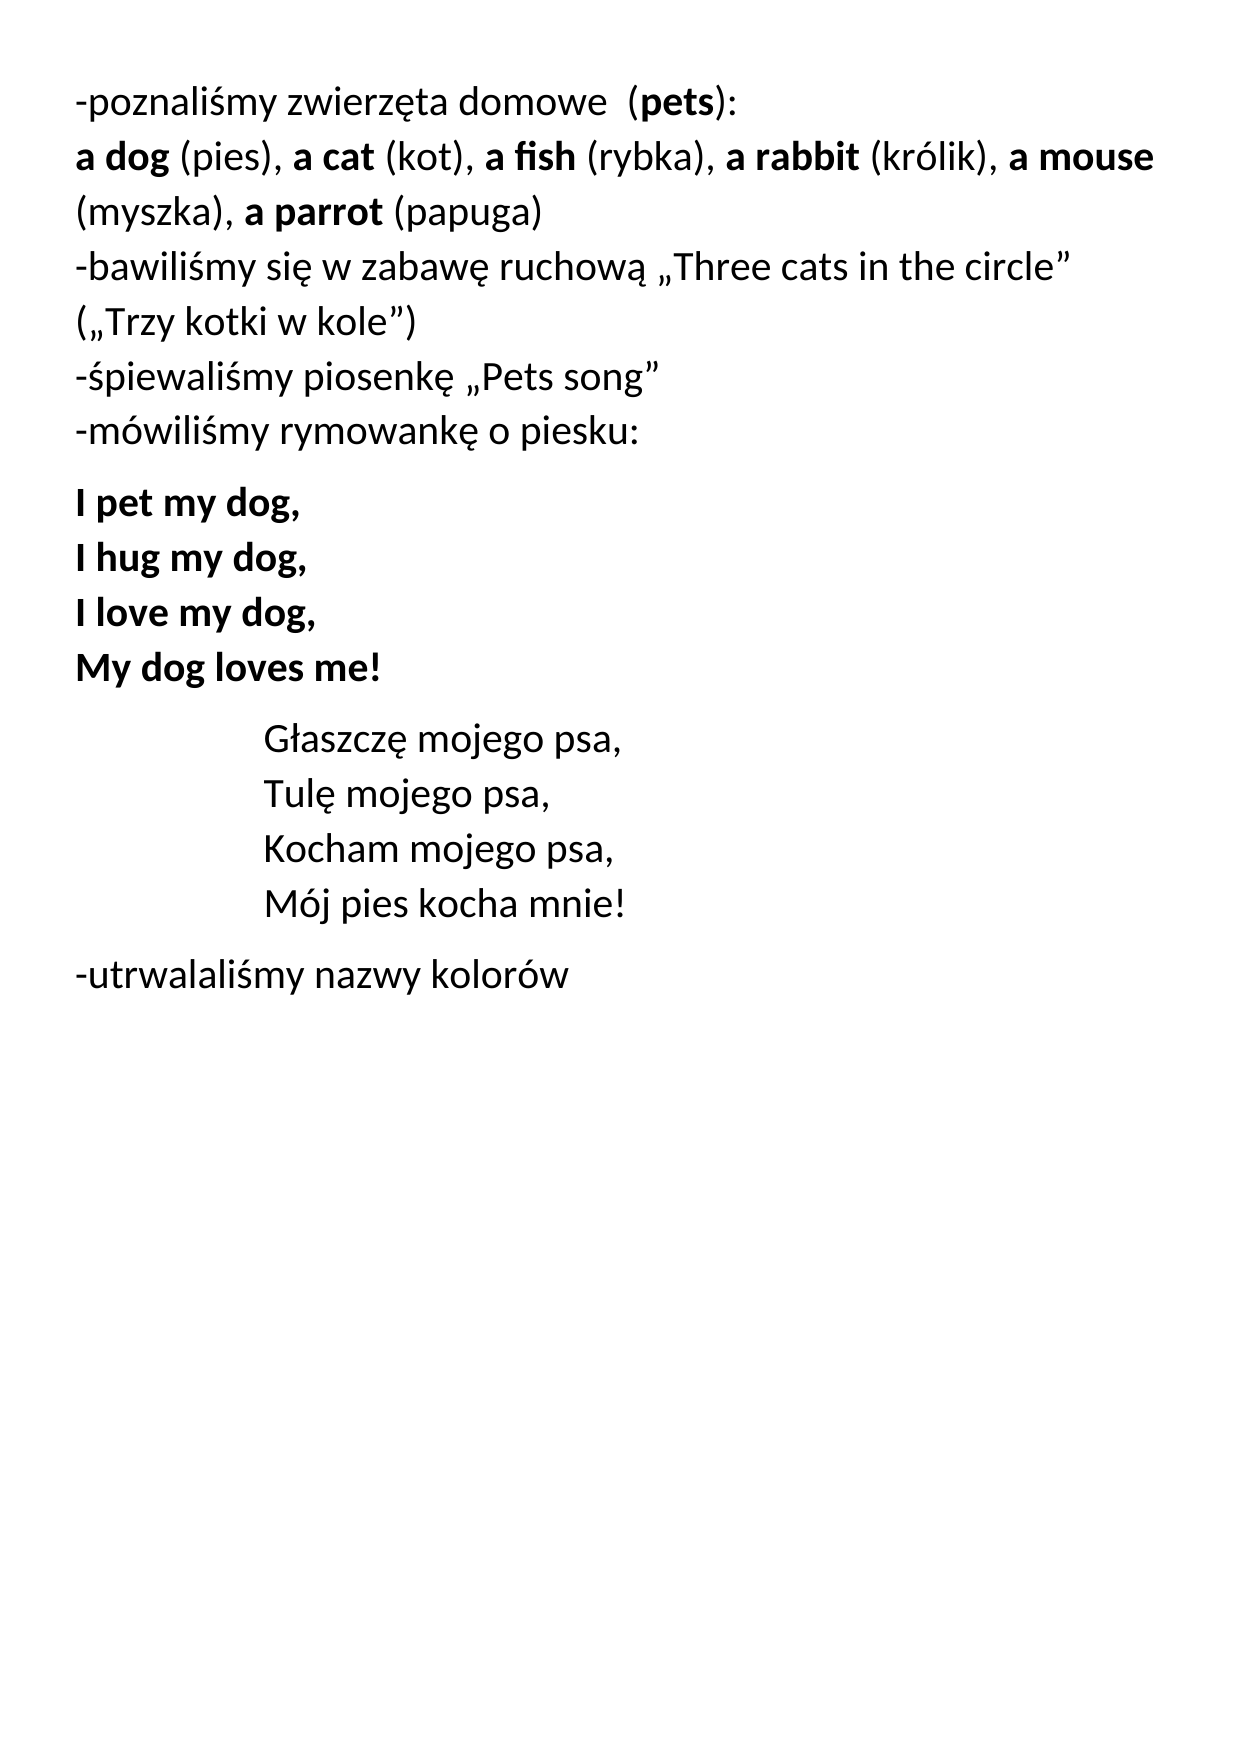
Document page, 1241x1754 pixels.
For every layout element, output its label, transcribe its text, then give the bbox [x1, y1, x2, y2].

text Kocham mojego psa, [75, 822, 1165, 873]
text I pet my dog, [75, 476, 1165, 527]
text Tulę mojego psa, [75, 767, 1165, 818]
text -śpiewaliśmy piosenkę „Pets song” [75, 349, 1165, 400]
text I love my dog, [75, 586, 1165, 637]
text a dog (pies), a cat (kot), a fish (rybka), a rabbit (królik), a mouse (myszka), a parrot (papuga) [75, 130, 1165, 236]
text Mój pies kocha mnie! [75, 877, 1165, 928]
text -utrwalaliśmy nazwy kolorów [75, 948, 1165, 999]
text My dog loves me! [75, 641, 1165, 691]
text -mówiliśmy rymowankę o piesku: [75, 404, 1165, 455]
text Głaszczę mojego psa, [75, 712, 1165, 763]
text („Trzy kotki w kole”) [75, 294, 1165, 345]
text -bawiliśmy się w zabawę ruchową „Three cats in the circle” [75, 240, 1165, 291]
text I hug my dog, [75, 531, 1165, 582]
text -poznaliśmy zwierzęta domowe (pets): [75, 75, 1165, 126]
